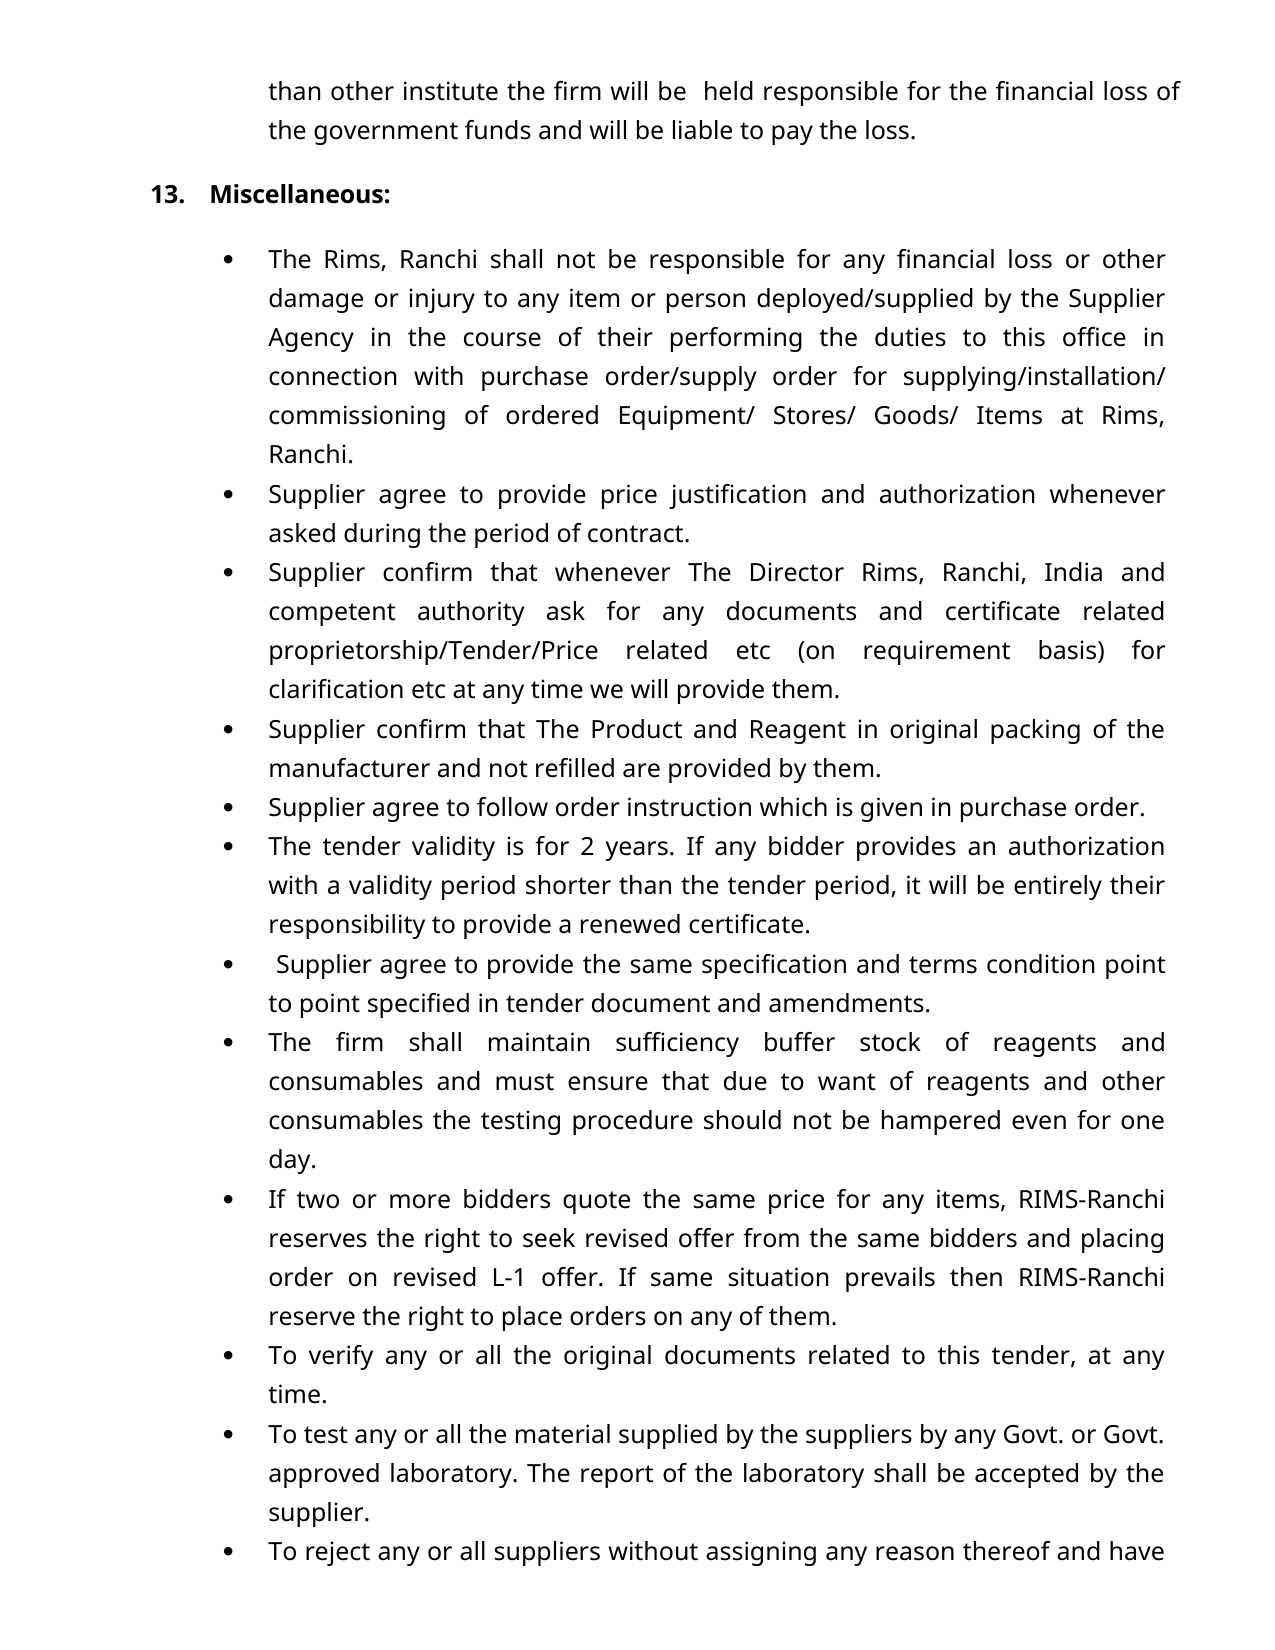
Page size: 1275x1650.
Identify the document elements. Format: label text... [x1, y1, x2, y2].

list Miscellaneous: [150, 177, 1181, 211]
list To verify any or all the original documents related to this tender, at any time. [224, 1338, 1167, 1411]
list Supplier agree to follow order instruction which is given in purchase order. [224, 790, 1167, 824]
list The Rims, Ranchi shall not be responsible for any financial loss or other damage or injury to any item or person deployed/supplied by the Supplier Agency in the course of their performing the duties to this office in connection with purchase order/supply order for supplying/installation/ commissioning of ordered Equipment/ Stores/ Goods/ Items at Rims, Ranchi. [224, 241, 1167, 471]
list Supplier confirm that whenever The Director Rims, Ranchi, India and competent authority ask for any documents and certificate related proprietorship/Tender/Price related etc (on requirement basis) for clarification etc at any time we will provide them. [224, 555, 1167, 706]
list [224, 74, 1181, 147]
list Supplier agree to provide price justification and authorization whenever asked during the period of contract. [224, 476, 1167, 549]
list The tender validity is for 2 years. If any bidder provides an authorization with a validity period shorter than the tender period, it will be entirely their responsibility to provide a renewed certificate. [224, 829, 1167, 941]
list If two or more bidders quote the same price for any items, RIMS-Ranchi reserves the right to seek revised offer from the same bidders and placing order on revised L-1 offer. If same situation prevails then RIMS-Ranchi reserve the right to place orders on any of them. [224, 1181, 1167, 1333]
list The firm shall maintain sufficiency buffer stock of reagents and consumables and must ensure that due to want of reagents and other consumables the testing procedure should not be hampered even for one day. [224, 1025, 1167, 1176]
list Supplier confirm that The Product and Reagent in original packing of the manufacturer and not refilled are provided by them. [224, 711, 1167, 784]
list Supplier agree to provide the same specification and terms condition point to point specified in tender document and amendments. [224, 946, 1167, 1019]
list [224, 1534, 1167, 1568]
list To test any or all the material supplied by the suppliers by any Govt. or Govt. approved laboratory. The report of the laboratory shall be accepted by the supplier. [224, 1416, 1167, 1529]
